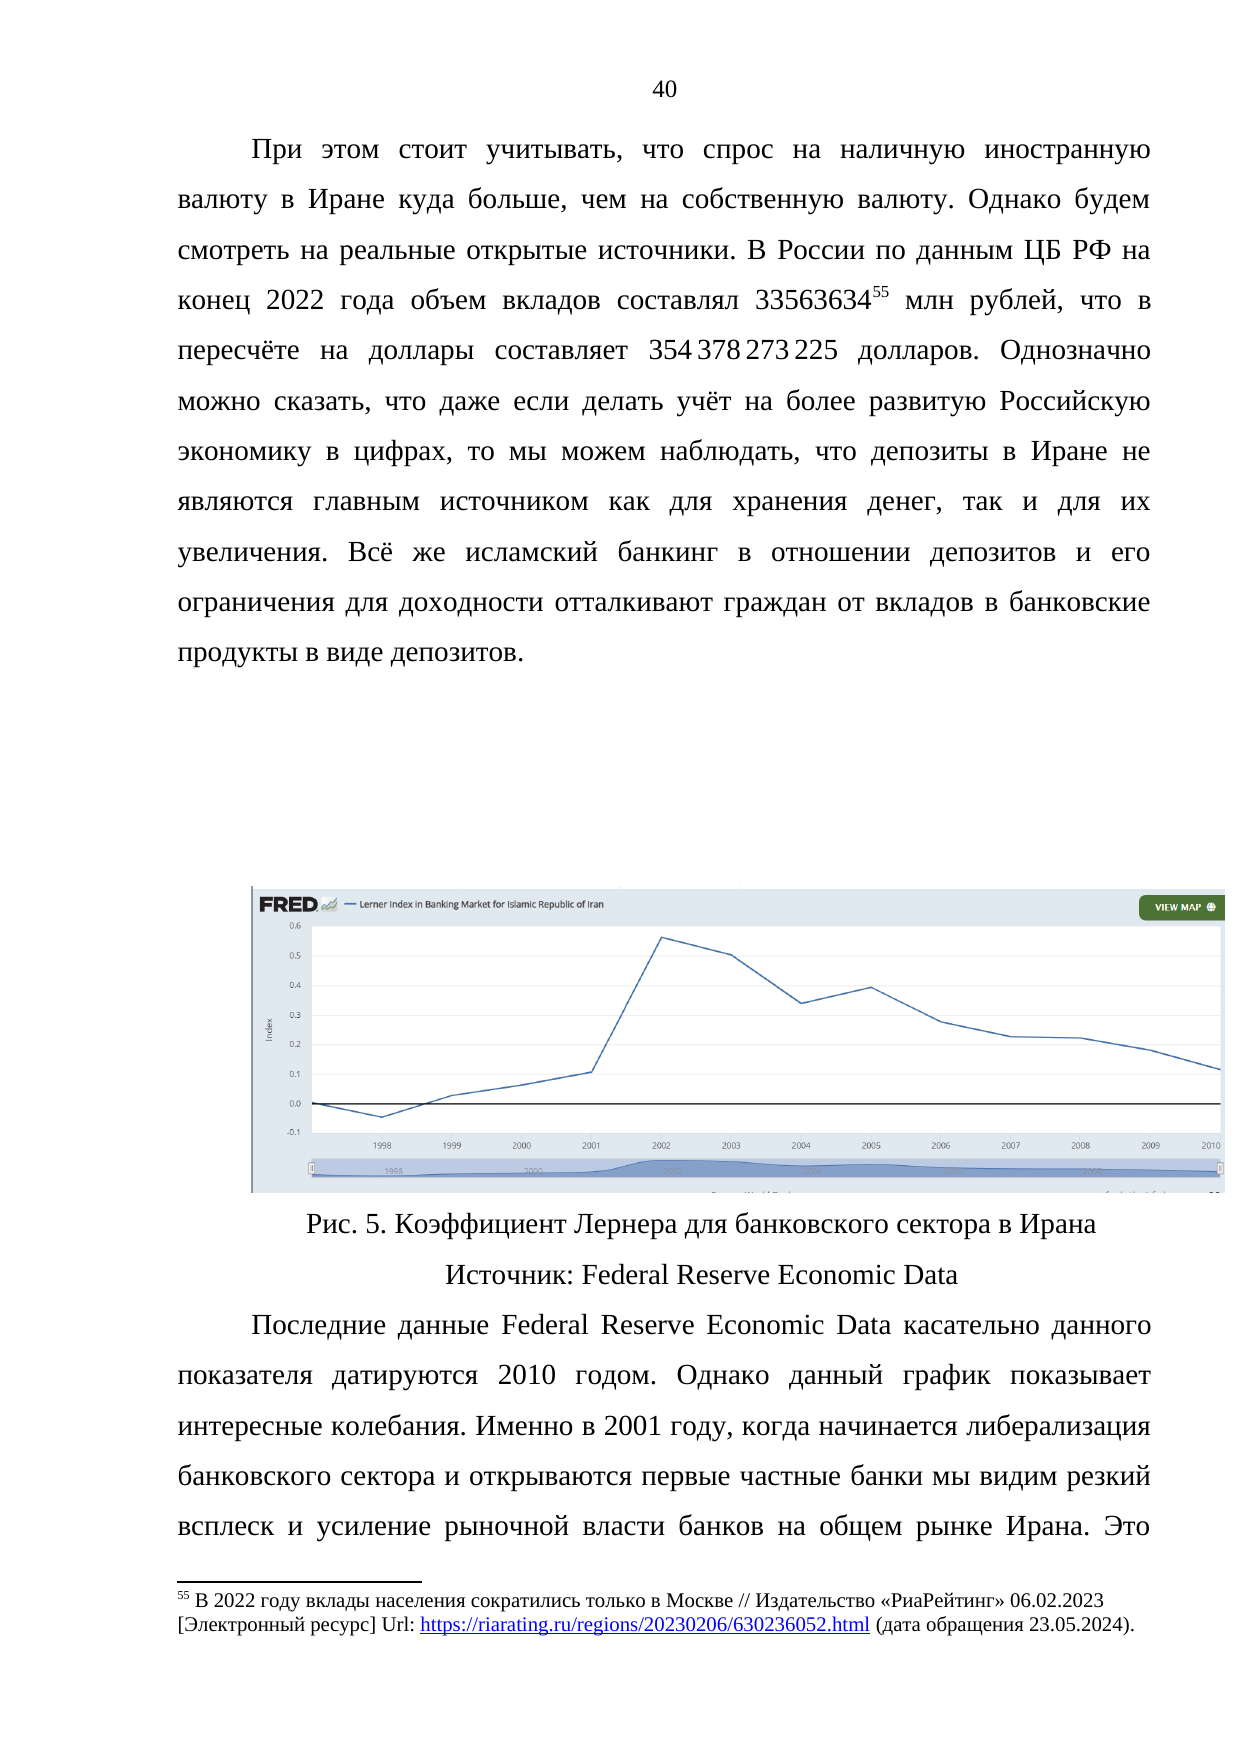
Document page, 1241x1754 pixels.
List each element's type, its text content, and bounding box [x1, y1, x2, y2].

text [177, 1307, 1152, 1542]
text Источник: Federal Reserve Economic Data [177, 1257, 1152, 1290]
text Рис. 5. Коэффициент Лернера для банковского сектора в Ирана [177, 1207, 1152, 1240]
picture [251, 886, 1225, 1193]
text При этом стоит учитывать, что спрос на наличную иностранную валюту в Иране куда больше, чем на собственную валюту. Однако будем смотреть на реальные открытые источники. В России по данным ЦБ РФ на конец 2022 года объем вкладов составлял 33563634 млн рублей, что в пересчёте на доллары составляет 354 378 273 225 долларов. Однозначно можно сказать, что даже если делать учёт на более развитую Российскую экономику в цифрах, то мы можем наблюдать, что депозиты в Иране не являются главным источником как для хранения денег, так и для их увеличения. Всё же исламский банкинг в отношении депозитов и его ограничения для доходности отталкивают граждан от вкладов в банковские продукты в виде депозитов. [177, 131, 1152, 668]
